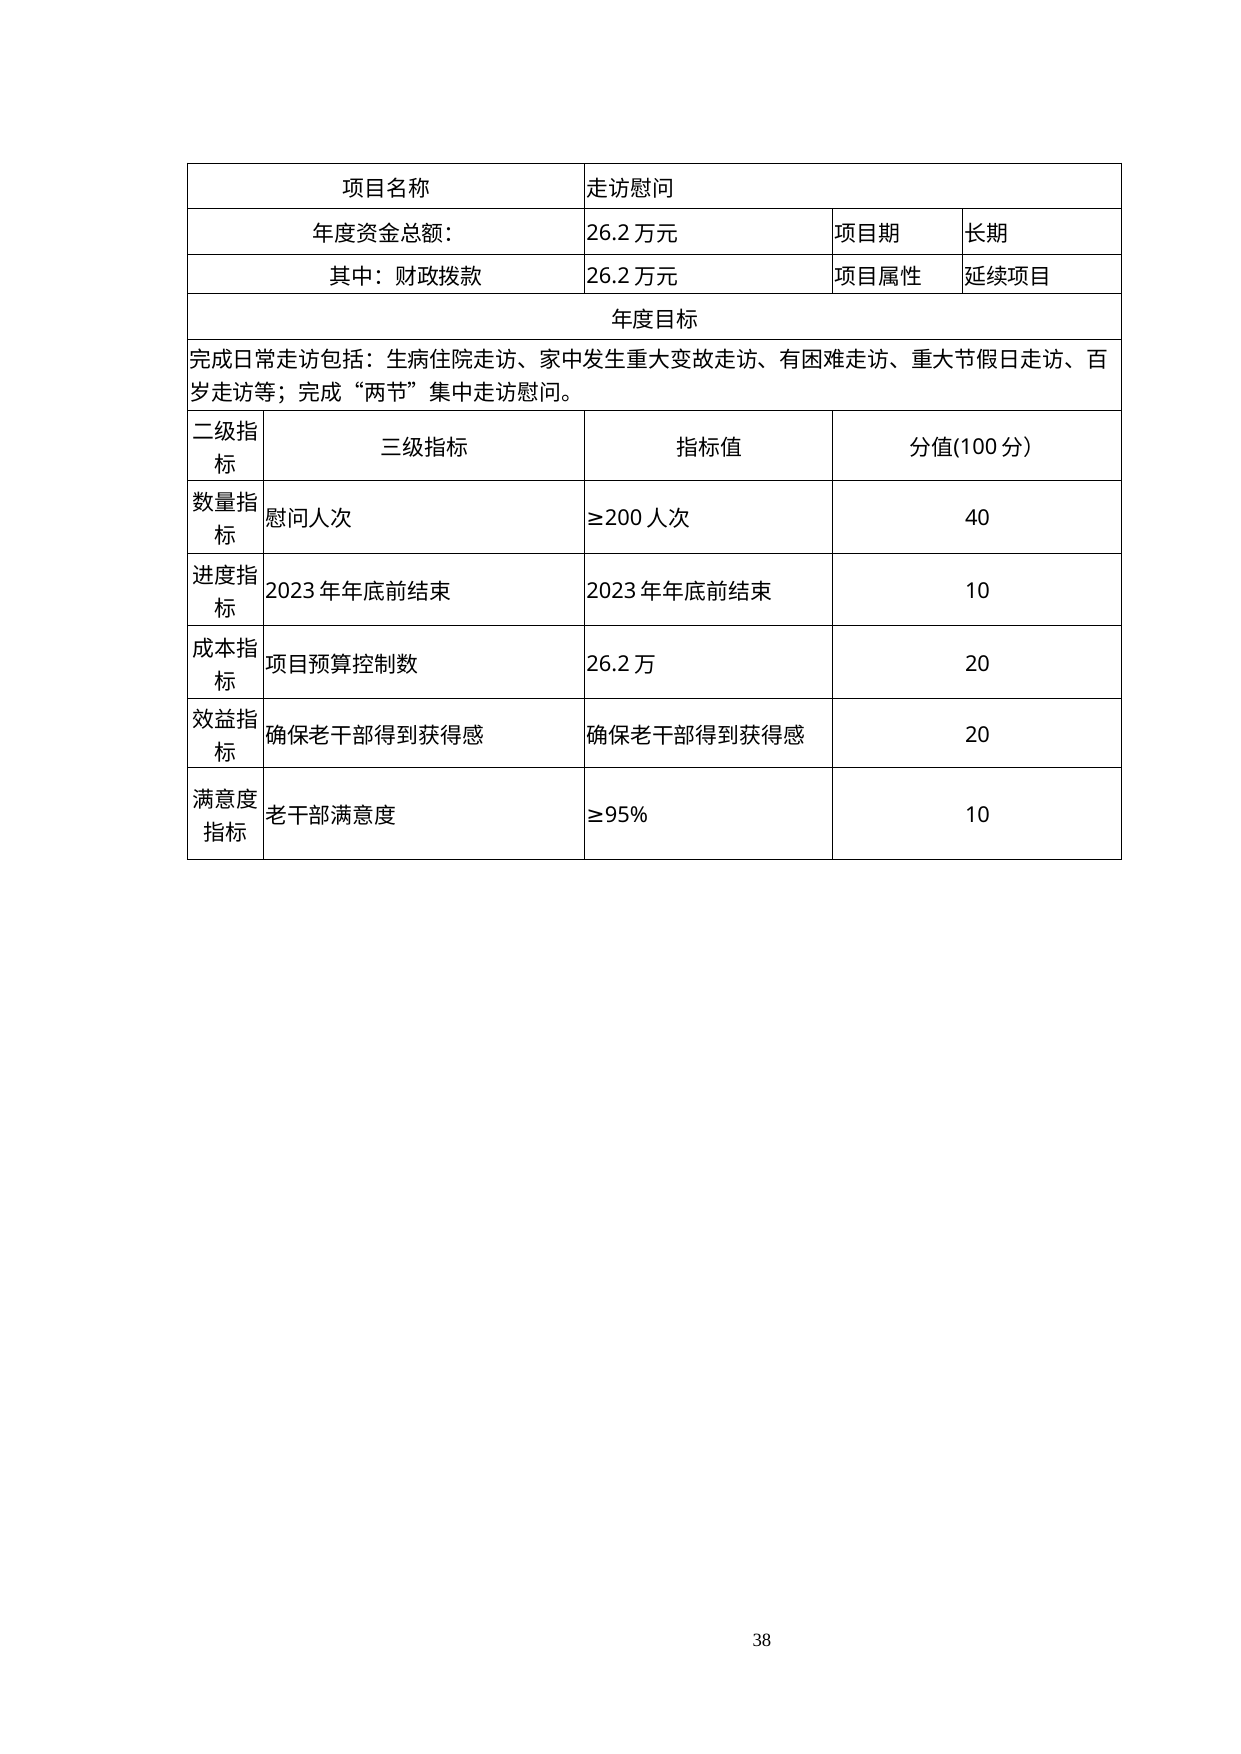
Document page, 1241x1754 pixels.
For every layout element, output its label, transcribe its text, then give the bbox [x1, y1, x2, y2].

table_cell 确保老干部得到获得感 [264, 699, 584, 767]
table_cell 延续项目 [963, 255, 1121, 293]
table_cell 项目期 [833, 209, 962, 254]
table_cell 成本指标 [188, 626, 263, 698]
table_cell 二级指标 [188, 411, 263, 479]
table_cell 三级指标 [264, 411, 584, 479]
table_cell ≥200人次 [585, 481, 832, 552]
table_cell ≥95% [585, 768, 832, 859]
table_cell 进度指标 [188, 554, 263, 625]
table_cell 26.2万元 [585, 255, 832, 293]
table_cell 10 [833, 768, 1121, 859]
table_cell 2023年年底前结束 [264, 554, 584, 625]
table_cell 26.2万 [585, 626, 832, 698]
table_cell 指标值 [585, 411, 832, 479]
table_cell 数量指标 [188, 481, 263, 552]
table_cell 年度目标 [188, 294, 1121, 339]
table_cell 项目预算控制数 [264, 626, 584, 698]
table_cell 20 [833, 626, 1121, 698]
table_cell 完成日常走访包括：生病住院走访、家中发生重大变故走访、有困难走访、重大节假日走访、百岁走访等；完成“两节”集中走访慰问。 [188, 340, 1121, 410]
table_cell 10 [833, 554, 1121, 625]
table_cell 满意度指标 [188, 768, 263, 859]
table_cell 40 [833, 481, 1121, 552]
table_header 走访慰问 [585, 164, 1121, 208]
table_cell 项目属性 [833, 255, 962, 293]
table_header 项目名称 [188, 164, 584, 208]
table_cell 慰问人次 [264, 481, 584, 552]
table_cell 长期 [963, 209, 1121, 254]
table_cell 确保老干部得到获得感 [585, 699, 832, 767]
table_cell 26.2万元 [585, 209, 832, 254]
table_cell 效益指标 [188, 699, 263, 767]
table_cell 老干部满意度 [264, 768, 584, 859]
table_cell 20 [833, 699, 1121, 767]
table_cell 分值(100分） [833, 411, 1121, 479]
table_cell 其中：财政拨款 [188, 255, 584, 293]
table_cell 年度资金总额： [188, 209, 584, 254]
table_cell 2023年年底前结束 [585, 554, 832, 625]
